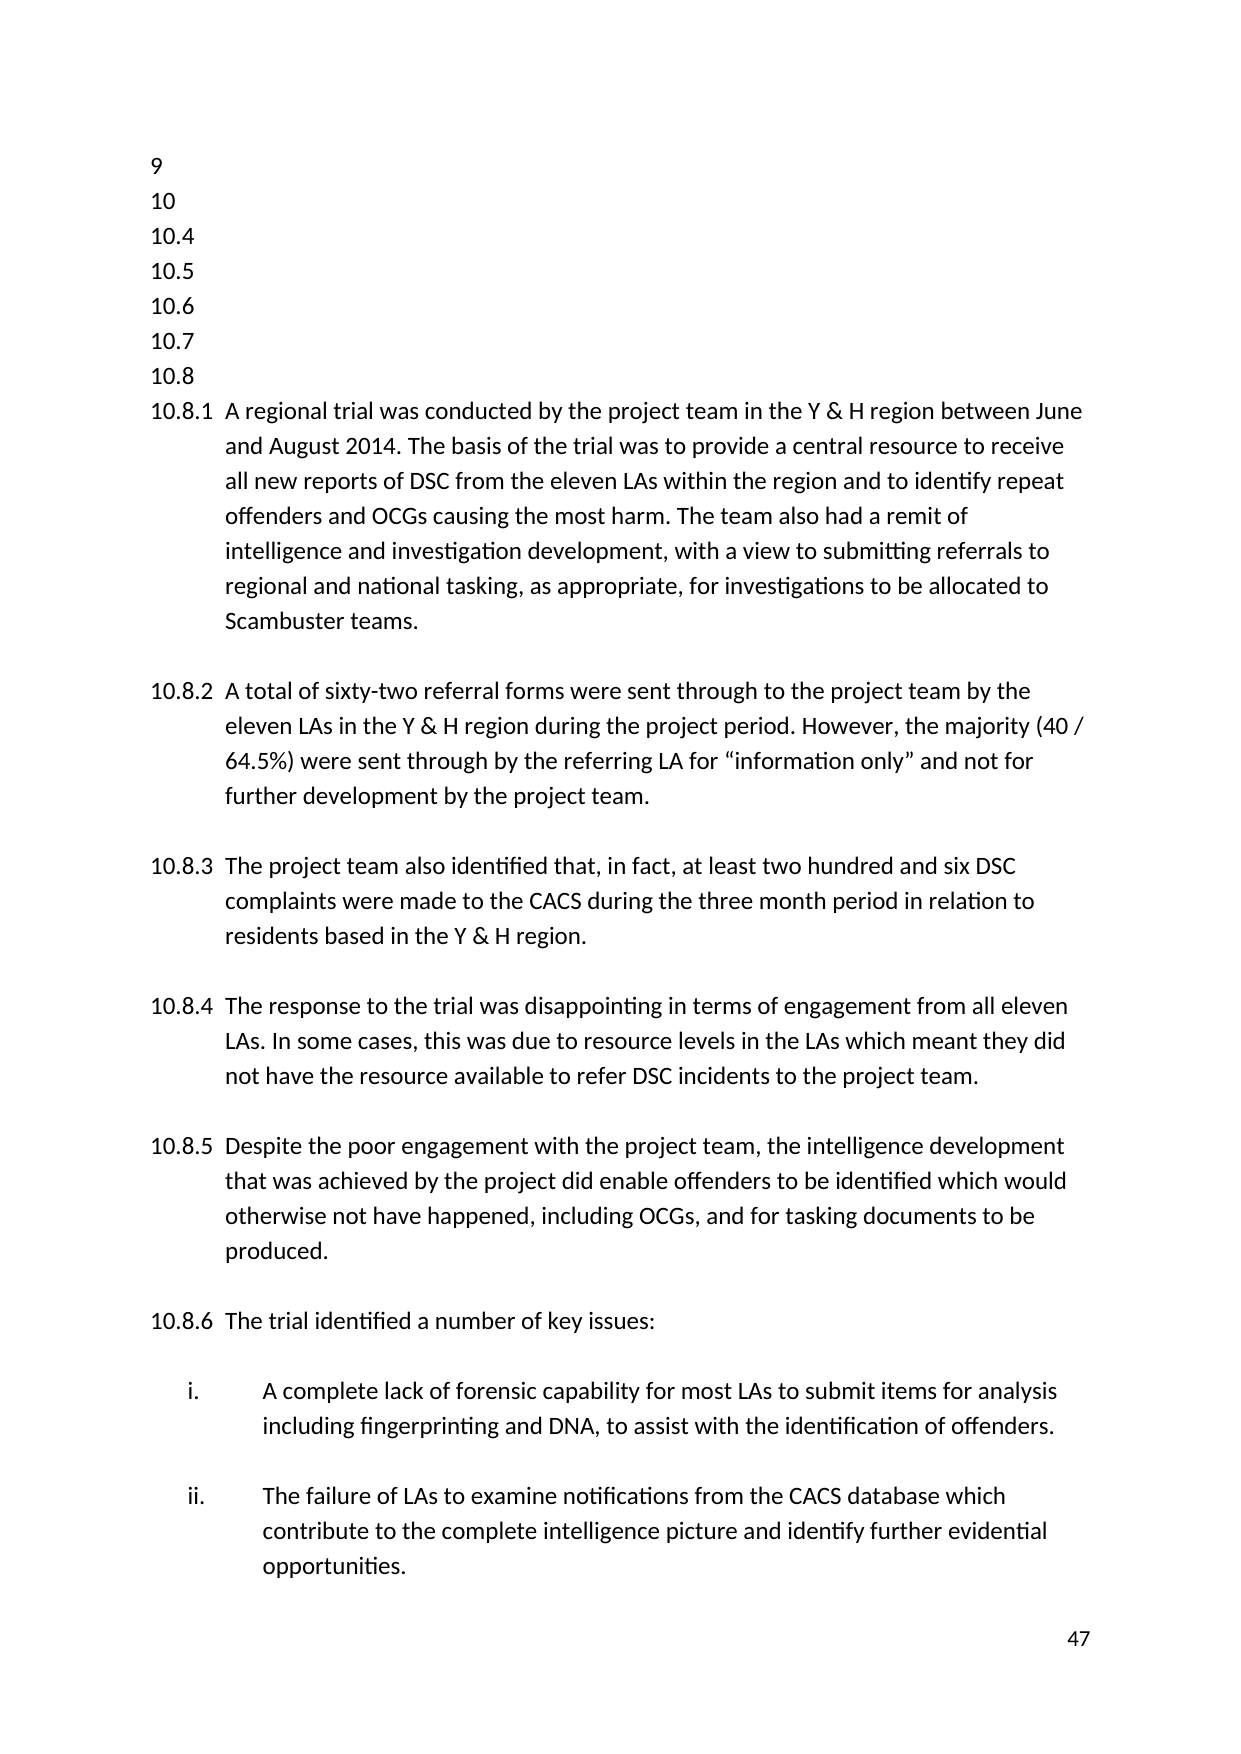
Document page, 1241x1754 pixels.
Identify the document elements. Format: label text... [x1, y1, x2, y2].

list Despite the poor engagement with the project team, the intelligence development that was achieved by the project did enable offenders to be identified which would otherwise not have happened, including OCGs, and for tasking documents to be produced. [150, 1130, 1090, 1266]
list The project team also identified that, in fact, at least two hundred and six DSC complaints were made to the CACS during the three month period in relation to residents based in the Y & H region. [150, 850, 1090, 951]
list The failure of LAs to examine notifications from the CACS database which contribute to the complete intelligence picture and identify further evidential opportunities. [187, 1480, 1090, 1581]
list A regional trial was conducted by the project team in the Y & H region between June and August 2014. The basis of the trial was to provide a central resource to receive all new reports of DSC from the eleven LAs within the region and to identify repeat offenders and OCGs causing the most harm. The team also had a remit of intelligence and investigation development, with a view to submitting referrals to regional and national tasking, as appropriate, for investigations to be allocated to Scambuster teams. [150, 395, 1090, 636]
list The response to the trial was disappointing in terms of engagement from all eleven LAs. In some cases, this was due to resource levels in the LAs which meant they did not have the resource available to refer DSC incidents to the project team. [150, 990, 1090, 1091]
list The trial identified a number of key issues: [150, 1305, 1090, 1336]
list A total of sixty-two referral forms were sent through to the project team by the eleven LAs in the Y & H region during the project period. However, the majority (40 / 64.5%) were sent through by the referring LA for “information only” and not for further development by the project team. [150, 675, 1090, 811]
list A complete lack of forensic capability for most LAs to submit items for analysis including fingerprinting and DNA, to assist with the identification of offenders. [187, 1375, 1090, 1441]
